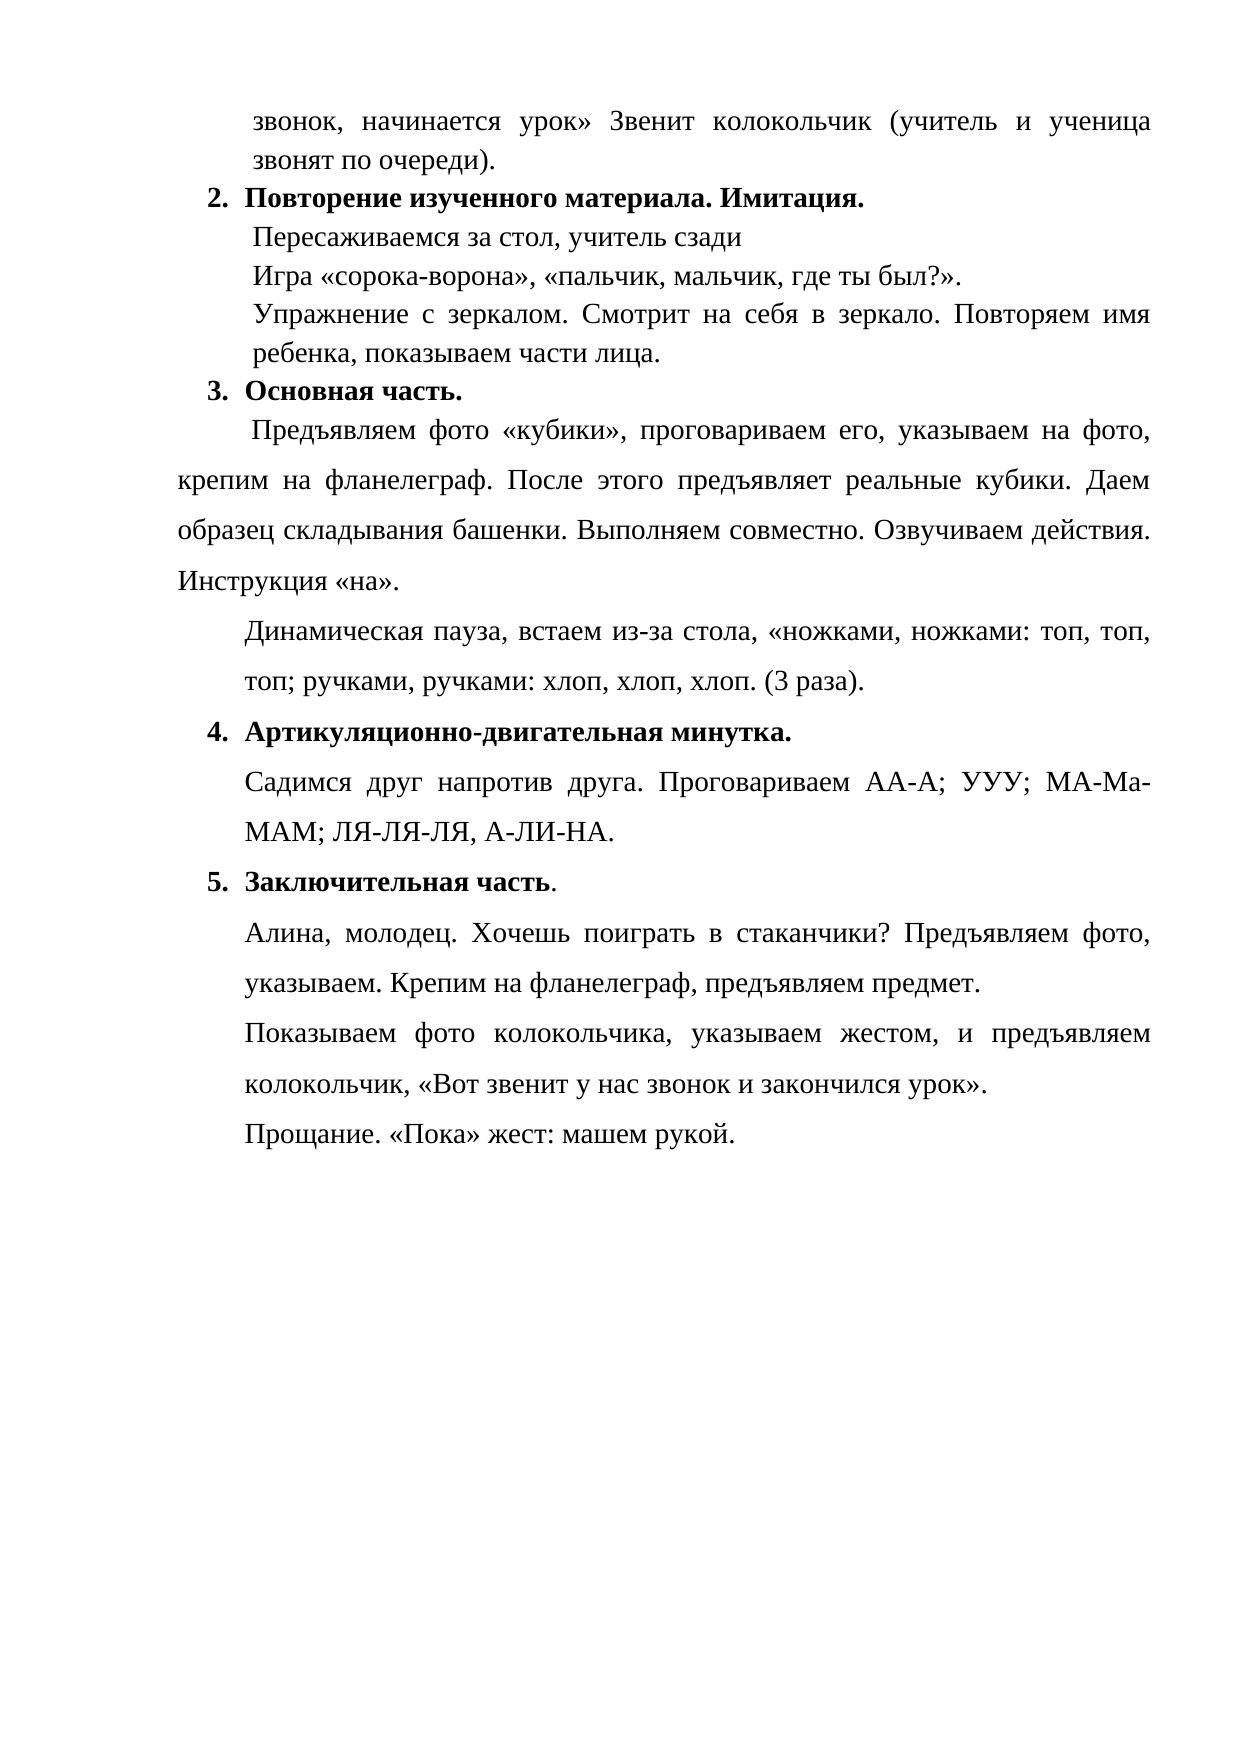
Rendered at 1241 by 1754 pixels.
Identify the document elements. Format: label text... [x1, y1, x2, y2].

text Предъявляем фото «кубики», проговариваем его, указываем на фото, крепим на фланелеграф. После этого предъявляет реальные кубики. Даем образец складывания башенки. Выполняем совместно. Озвучиваем действия. Инструкция «на». [177, 412, 1152, 596]
list Пересаживаемся за стол, учитель сзади [252, 219, 1152, 253]
list Повторение изученного материала. Имитация. [207, 181, 1152, 214]
list Прощание. «Пока» жест: машем рукой. [244, 1116, 1152, 1150]
list Показываем фото колокольчика, указываем жестом, и предъявляем колокольчик, «Вот звенит у нас звонок и закончился урок». [244, 1016, 1152, 1099]
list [252, 103, 1152, 176]
list Упражнение с зеркалом. Смотрит на себя в зеркало. Повторяем имя ребенка, показываем части лица. [252, 296, 1152, 368]
list Игра «сорока-ворона», «пальчик, мальчик, где ты был?». [252, 258, 1152, 291]
list Алина, молодец. Хочешь поиграть в стаканчики? Предъявляем фото, указываем. Крепим на фланелеграф, предъявляем предмет. [244, 915, 1152, 999]
list Артикуляционно-двигательная минутка. [207, 714, 1152, 747]
list Заключительная часть. [207, 864, 1152, 898]
list Динамическая пауза, встаем из-за стола, «ножками, ножками: топ, топ, топ; ручками, ручками: хлоп, хлоп, хлоп. (3 раза). [244, 613, 1152, 697]
list Основная часть. [207, 373, 1152, 407]
list Садимся друг напротив друга. Проговариваем АА-А; УУУ; МА-Ма-МАМ; ЛЯ-ЛЯ-ЛЯ, А-ЛИ-НА. [244, 764, 1152, 848]
